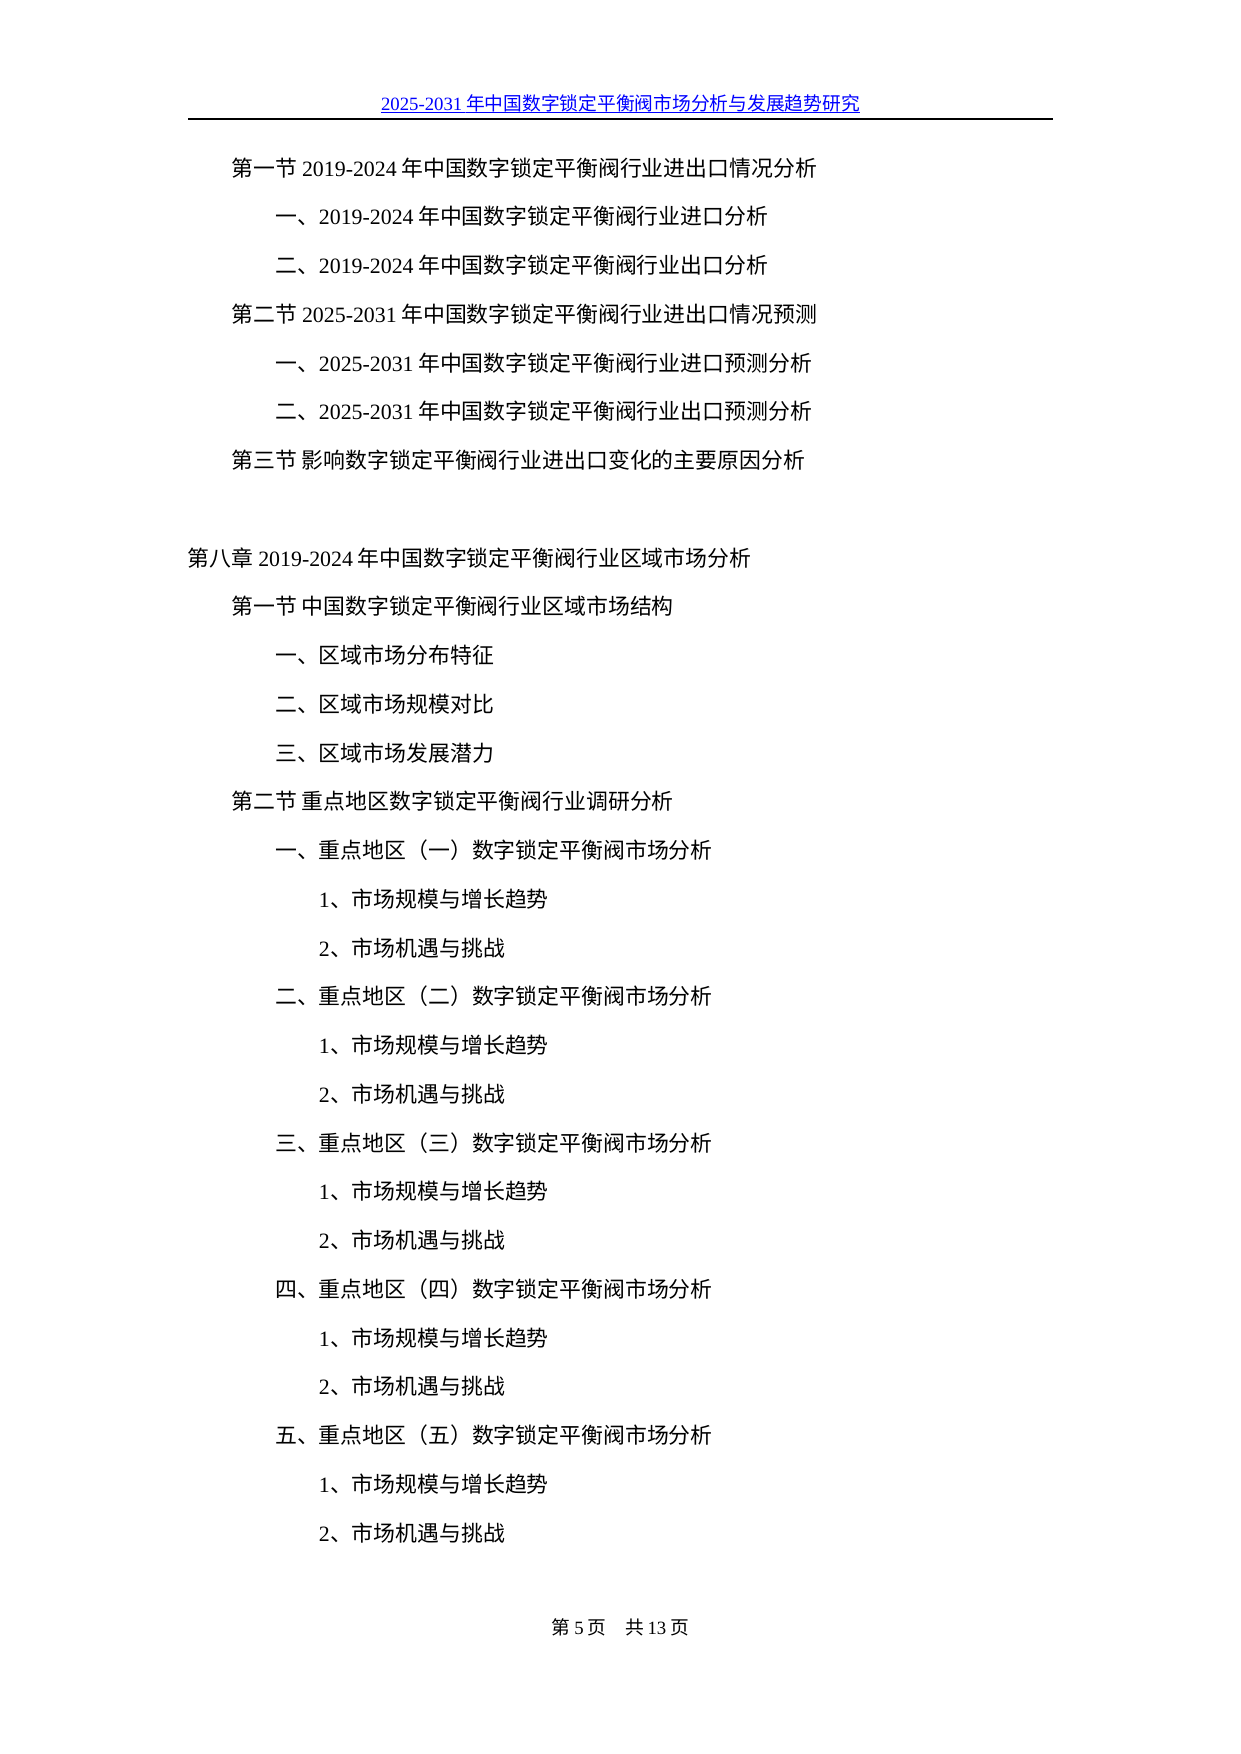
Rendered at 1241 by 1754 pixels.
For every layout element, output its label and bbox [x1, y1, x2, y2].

text [187, 150, 1053, 1548]
